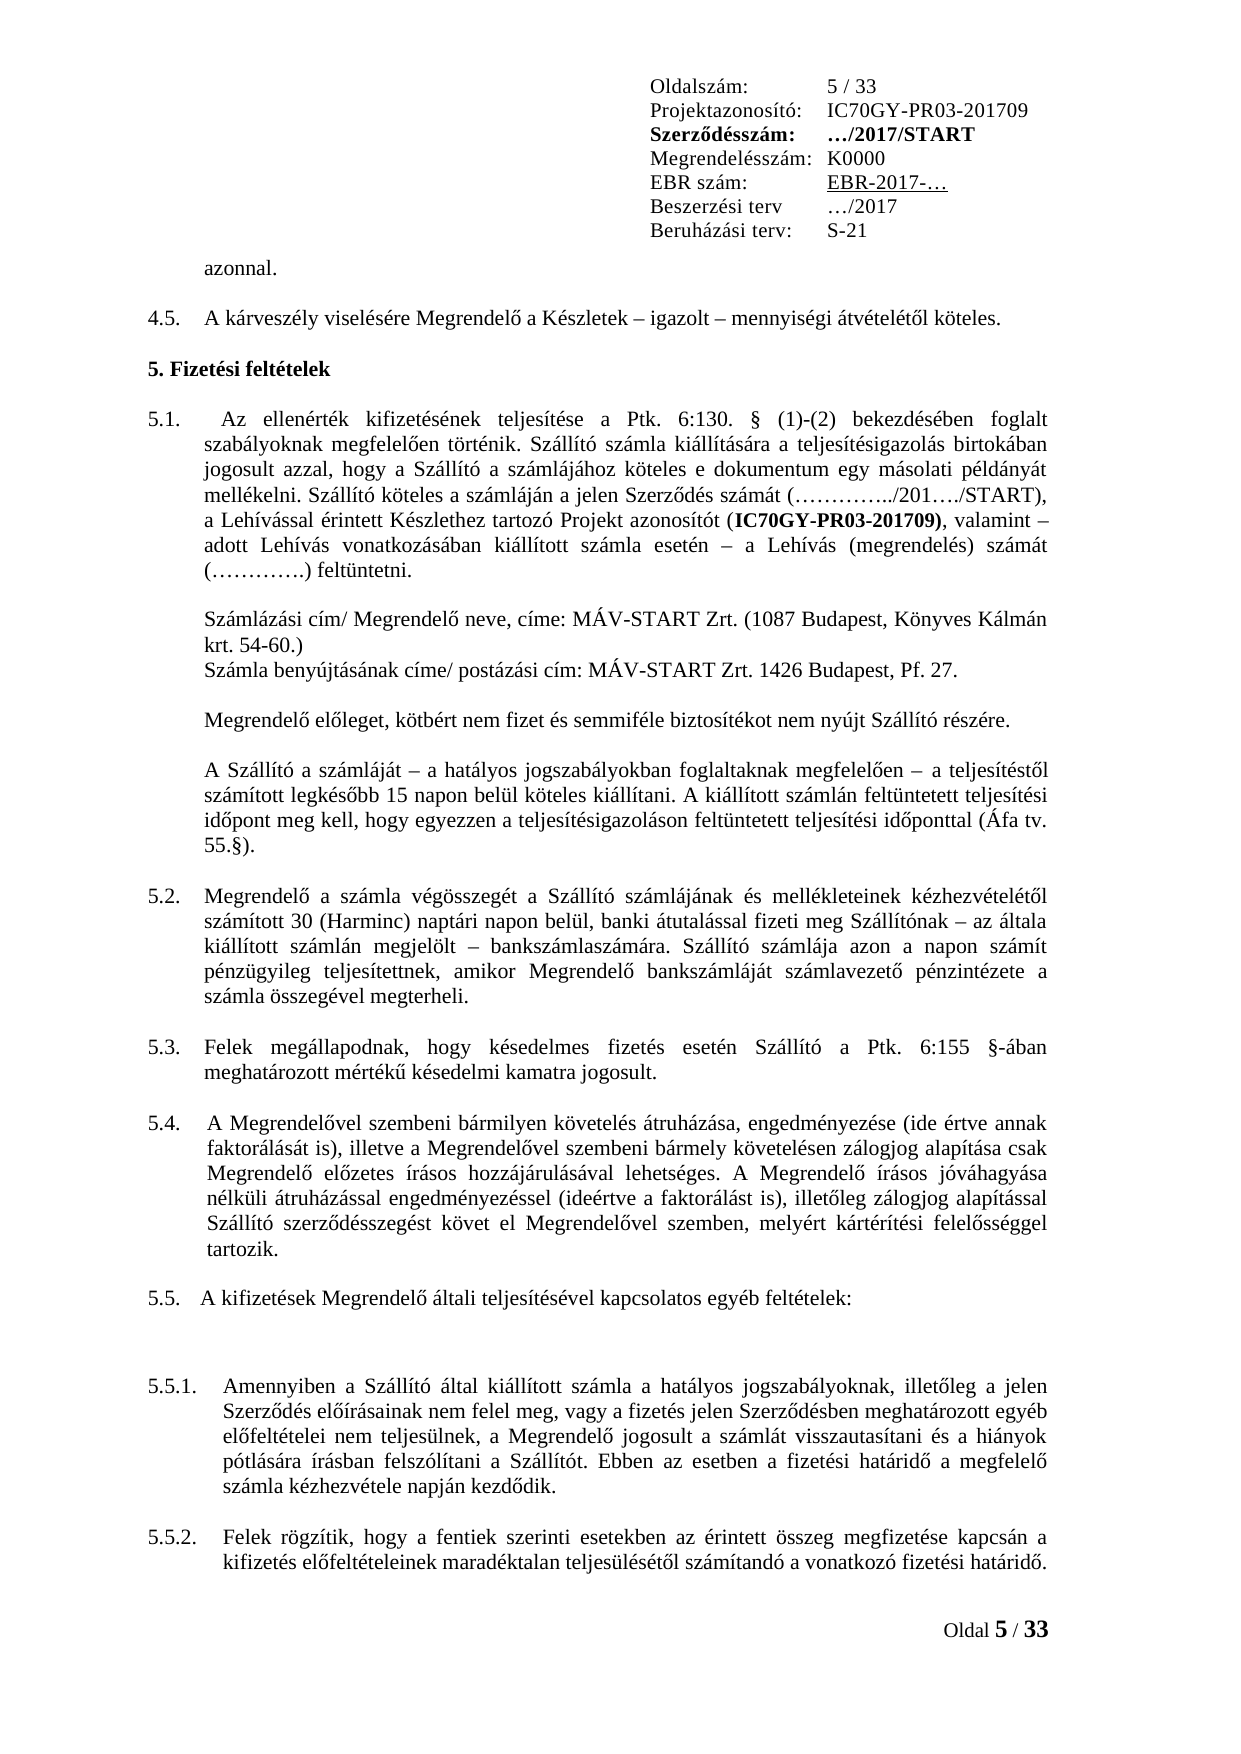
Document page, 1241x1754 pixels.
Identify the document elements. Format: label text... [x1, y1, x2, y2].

text Számla benyújtásának címe/ postázási cím: MÁV-START Zrt. 1426 Budapest, Pf. 27. [148, 657, 1048, 682]
list Amennyiben a Szállító által kiállított számla a hatályos jogszabályoknak, illetőleg a jelen Szerződés előírásainak nem felel meg, vagy a fizetés jelen Szerződésben meghatározott egyéb előfeltételei nem teljesülnek, a Megrendelő jogosult a számlát visszautasítani és a hiányok pótlására írásban felszólítani a Szállítót. Ebben az esetben a fizetési határidő a megfelelő számla kézhezvétele napján kezdődik. [148, 1373, 1048, 1499]
text 5.2. Megrendelő a számla végösszegét a Szállító számlájának és mellékleteinek kézhezvételétől számított 30 (Harminc) naptári napon belül, banki átutalással fizeti meg Szállítónak – az általa kiállított számlán megjelölt – bankszámlaszámára. Szállító számlája azon a napon számít pénzügyileg teljesítettnek, amikor Megrendelő bankszámláját számlavezető pénzintézete a számla összegével megterheli. [148, 883, 1048, 1009]
text 5.4. A Megrendelővel szembeni bármilyen követelés átruházása, engedményezése (ide értve annak faktorálását is), illetve a Megrendelővel szembeni bármely követelésen zálogjog alapítása csak Megrendelő előzetes írásos hozzájárulásával lehetséges. A Megrendelő írásos jóváhagyása nélküli átruházással engedményezéssel (ideértve a faktorálást is), illetőleg zálogjog alapítással Szállító szerződésszegést követ el Megrendelővel szemben, melyért kártérítési felelősséggel tartozik. [148, 1109, 1048, 1261]
text A Szállító a számláját – a hatályos jogszabályokban foglaltaknak megfelelően – a teljesítéstől számított legkésőbb 15 napon belül köteles kiállítani. A kiállított számlán feltüntetett teljesítési időpont meg kell, hogy egyezzen a teljesítésigazoláson feltüntetett teljesítési időponttal (Áfa tv. 55.§). [148, 757, 1048, 857]
list Felek rögzítik, hogy a fentiek szerinti esetekben az érintett összeg megfizetése kapcsán a kifizetés előfeltételeinek maradéktalan teljesülésétől számítandó a vonatkozó fizetési határidő. [148, 1524, 1048, 1574]
text Számlázási cím/ Megrendelő neve, címe: MÁV-START Zrt. (1087 Budapest, Könyves Kálmán krt. 54-60.) [148, 606, 1048, 657]
text 4.5. A kárveszély viselésére Megrendelő a Készletek – igazolt – mennyiségi átvételétől köteles. [148, 305, 1048, 330]
text 5.3. Felek megállapodnak, hogy késedelmes fizetés esetén Szállító a Ptk. 6:155 §-ában meghatározott mértékű késedelmi kamatra jogosult. [148, 1034, 1048, 1084]
list A kifizetések Megrendelő általi teljesítésével kapcsolatos egyéb feltételek: [148, 1285, 1048, 1310]
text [204, 255, 1048, 280]
text 5.1. Az ellenérték kifizetésének teljesítése a Ptk. 6:130. § (1)-(2) bekezdésében foglalt szabályoknak megfelelően történik. Szállító számla kiállítására a teljesítésigazolás birtokában jogosult azzal, hogy a Szállító a számlájához köteles e dokumentum egy másolati példányát mellékelni. Szállító köteles a számláján a jelen Szerződés számát (…………../201…./START), a Lehívással érintett Készlethez tartozó Projekt azonosítót (IC70GY-PR03-201709), valamint – adott Lehívás vonatkozásában kiállított számla esetén – a Lehívás (megrendelés) számát (………….) feltüntetni. [148, 406, 1048, 582]
text 5. Fizetési feltételek [148, 356, 1048, 381]
text Megrendelő előleget, kötbért nem fizet és semmiféle biztosítékot nem nyújt Szállító részére. [148, 707, 1048, 732]
